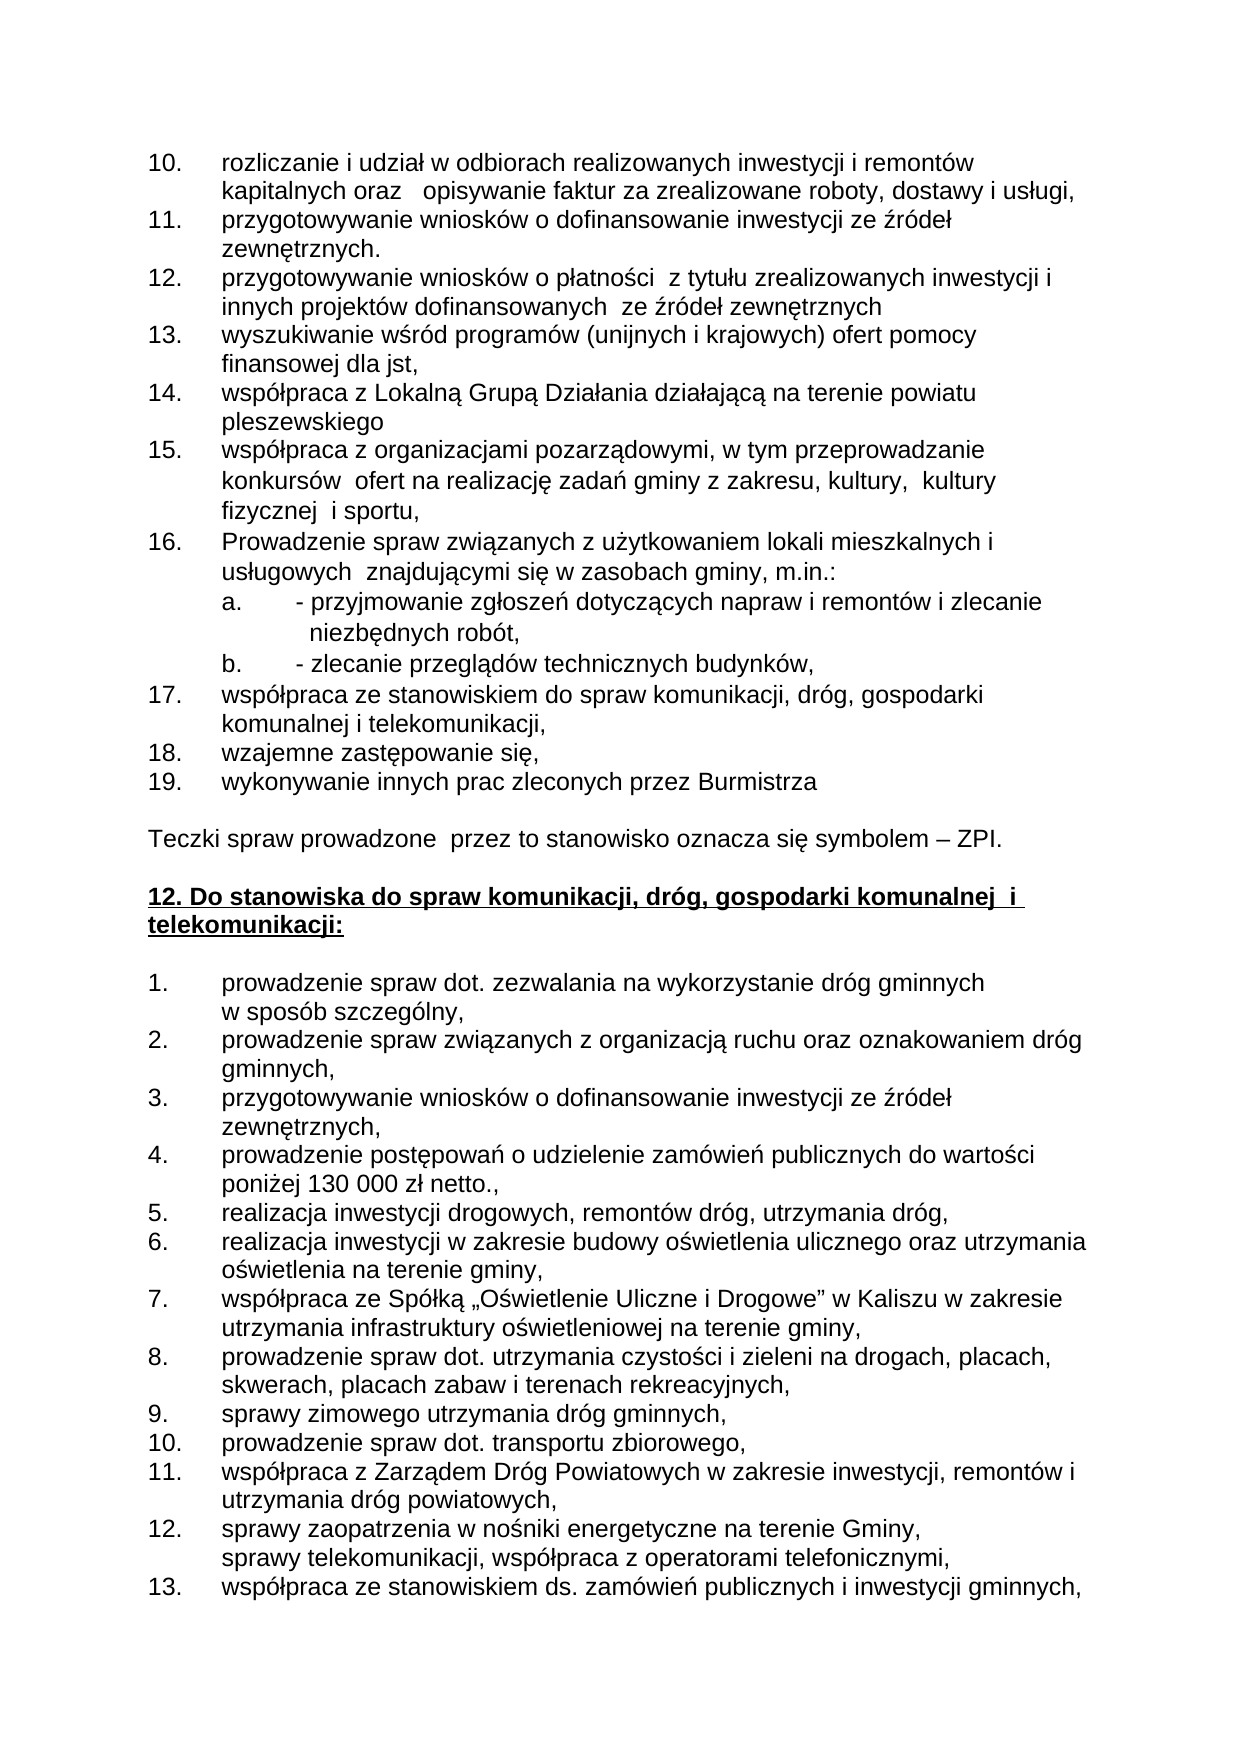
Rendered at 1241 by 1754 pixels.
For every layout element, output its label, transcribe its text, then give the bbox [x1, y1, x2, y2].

list współpraca z organizacjami pozarządowymi, w tym przeprowadzanie konkursów ofert na realizację zadań gminy z zakresu, kultury, kultury fizycznej i sportu, [148, 435, 1093, 525]
list prowadzenie spraw dot. zezwalania na wykorzystanie dróg gminnych w sposób szczególny, [148, 968, 1093, 1025]
list sprawy zimowego utrzymania dróg gminnych, [148, 1399, 1093, 1428]
list przygotowywanie wniosków o dofinansowanie inwestycji ze źródeł zewnętrznych, [148, 1083, 1093, 1140]
list - przyjmowanie zgłoszeń dotyczących napraw i remontów i zlecanie [221, 587, 1093, 616]
list prowadzenie spraw związanych z organizacją ruchu oraz oznakowaniem dróg gminnych, [148, 1025, 1093, 1083]
list niezbędnych robót, [295, 618, 1093, 647]
list współpraca z Lokalną Grupą Działania działającą na terenie powiatu pleszewskiego [148, 378, 1093, 435]
list Prowadzenie spraw związanych z użytkowaniem lokali mieszkalnych i usługowych znajdującymi się w zasobach gminy, m.in.: [148, 526, 1093, 586]
list współpraca ze Spółką „Oświetlenie Uliczne i Drogowe” w Kaliszu w zakresie utrzymania infrastruktury oświetleniowej na terenie gminy, [148, 1284, 1093, 1342]
list sprawy zaopatrzenia w nośniki energetyczne na terenie Gminy, [148, 1514, 1093, 1543]
list prowadzenie spraw dot. transportu zbiorowego, [148, 1428, 1093, 1457]
list realizacja inwestycji drogowych, remontów dróg, utrzymania dróg, [148, 1198, 1093, 1227]
list przygotowywanie wniosków o dofinansowanie inwestycji ze źródeł zewnętrznych. [148, 205, 1093, 263]
list wzajemne zastępowanie się, [148, 738, 1093, 767]
list prowadzenie spraw dot. utrzymania czystości i zieleni na drogach, placach, skwerach, placach zabaw i terenach rekreacyjnych, [148, 1342, 1093, 1399]
list współpraca ze stanowiskiem ds. zamówień publicznych i inwestycji gminnych, [148, 1572, 1093, 1600]
list prowadzenie postępowań o udzielenie zamówień publicznych do wartości poniżej 130 000 zł netto., [148, 1140, 1093, 1198]
text 12. Do stanowiska do spraw komunikacji, dróg, gospodarki komunalnej i telekomunikacji: [148, 882, 1093, 939]
text Teczki spraw prowadzone przez to stanowisko oznacza się symbolem – ZPI. [148, 824, 1093, 853]
list przygotowywanie wniosków o płatności z tytułu zrealizowanych inwestycji i innych projektów dofinansowanych ze źródeł zewnętrznych [148, 263, 1093, 320]
list współpraca z Zarządem Dróg Powiatowych w zakresie inwestycji, remontów i utrzymania dróg powiatowych, [148, 1457, 1093, 1514]
list realizacja inwestycji w zakresie budowy oświetlenia ulicznego oraz utrzymania oświetlenia na terenie gminy, [148, 1227, 1093, 1284]
list wyszukiwanie wśród programów (unijnych i krajowych) ofert pomocy finansowej dla jst, [148, 320, 1093, 378]
list wykonywanie innych prac zleconych przez Burmistrza [148, 767, 1093, 795]
list współpraca ze stanowiskiem do spraw komunikacji, dróg, gospodarki komunalnej i telekomunikacji, [148, 680, 1093, 738]
list rozliczanie i udział w odbiorach realizowanych inwestycji i remontów kapitalnych oraz opisywanie faktur za zrealizowane roboty, dostawy i usługi, [148, 148, 1093, 205]
text sprawy telekomunikacji, współpraca z operatorami telefonicznymi, [221, 1543, 1093, 1572]
list - zlecanie przeglądów technicznych budynków, [221, 649, 1093, 678]
